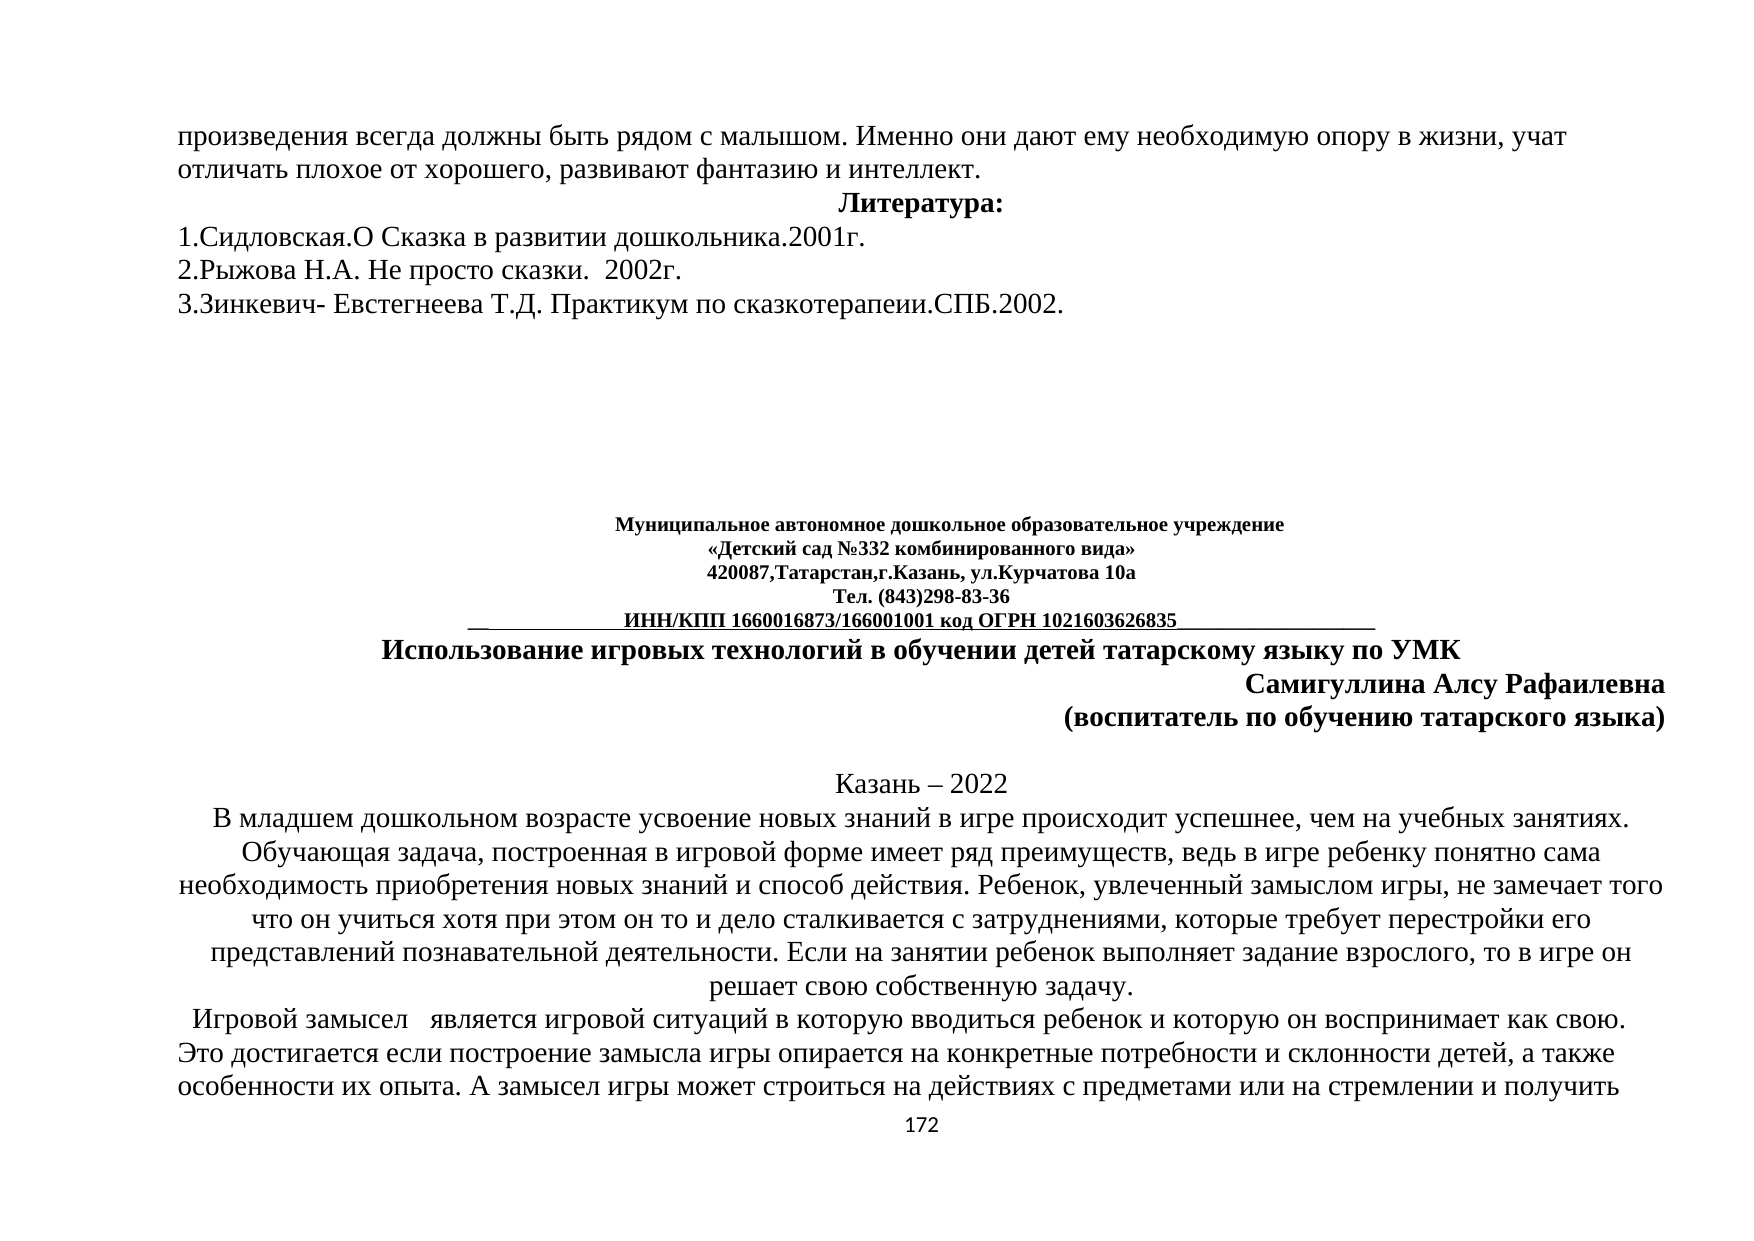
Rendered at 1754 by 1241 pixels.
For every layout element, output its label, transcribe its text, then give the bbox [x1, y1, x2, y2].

text 3.Зинкевич- Евстегнеева Т.Д. Практикум по сказкотерапеии.СПБ.2002. [177, 286, 1665, 319]
text Казань – 2022 [177, 767, 1665, 800]
text (воспитатель по обучению татарского языка) [177, 699, 1665, 733]
text Литература: [177, 185, 1665, 219]
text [177, 118, 1665, 185]
text Тел. (843)298-83-36 [177, 584, 1665, 608]
text 420087,Татарстан,г.Казань, ул.Курчатова 10а [177, 560, 1665, 584]
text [177, 1001, 1665, 1102]
text Муниципальное автономное дошкольное образовательное учреждение [177, 512, 1665, 536]
text «Детский сад №332 комбинированного вида» [177, 536, 1665, 560]
text Самигуллина Алсу Рафаилевна [177, 666, 1665, 699]
text В младшем дошкольном возрасте усвоение новых знаний в игре происходит успешнее, чем на учебных занятиях. Обучающая задача, построенная в игровой форме имеет ряд преимуществ, ведь в игре ребенку понятно сама необходимость приобретения новых знаний и способ действия. Ребенок, увлеченный замыслом игры, не замечает того что он учиться хотя при этом он то и дело сталкивается с затруднениями, которые требует перестройки его представлений познавательной деятельности. Если на занятии ребенок выполняет задание взрослого, то в игре он решает свою собственную задачу. [177, 800, 1665, 1001]
text 2.Рыжова Н.А. Не просто сказки. 2002г. [177, 252, 1665, 286]
text __ ИНН/КПП 1660016873/166001001 код ОГРН 1021603626835___________________ [177, 608, 1665, 632]
text 1.Сидловская.О Сказка в развитии дошкольника.2001г. [177, 219, 1665, 252]
text Использование игровых технологий в обучении детей татарскому языку по УМК [177, 632, 1665, 666]
